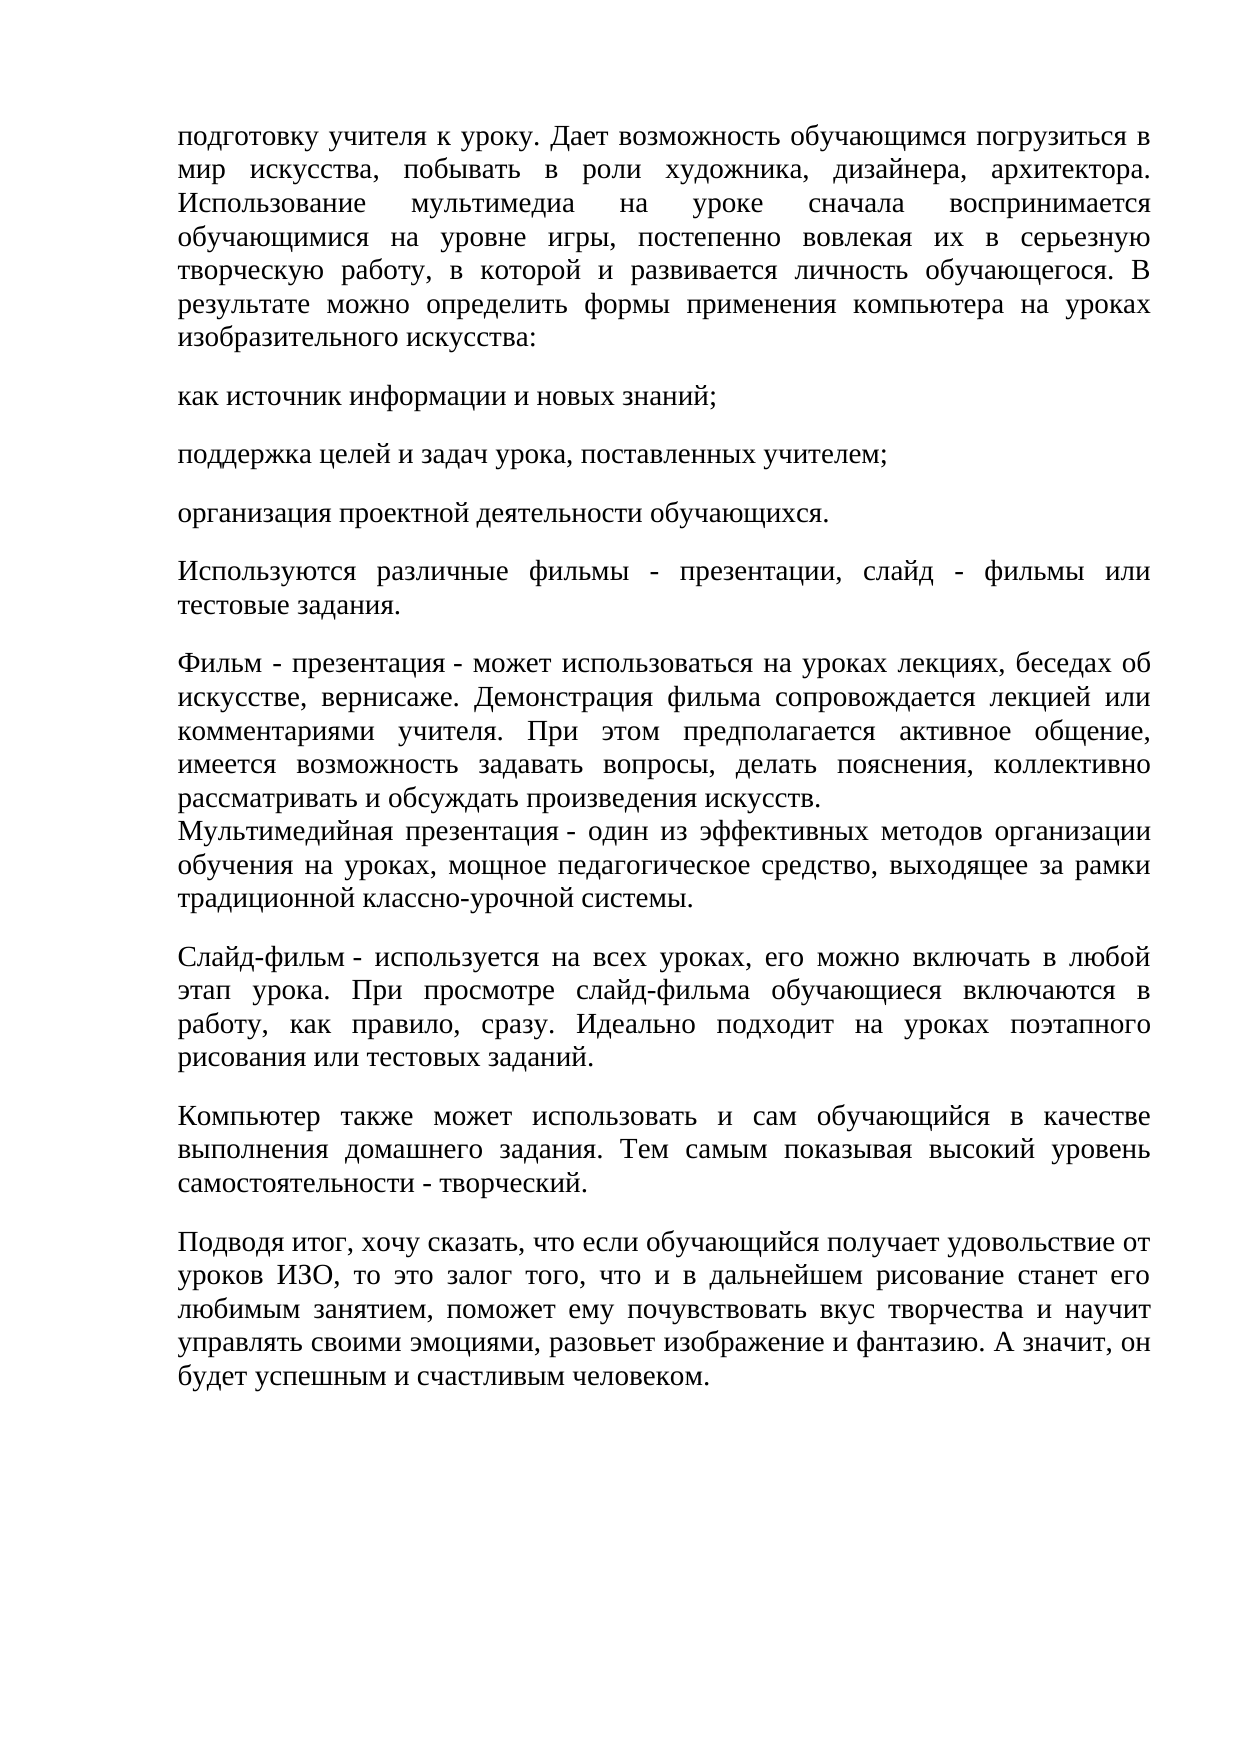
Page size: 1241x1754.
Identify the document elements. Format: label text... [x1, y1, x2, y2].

text Слайд-фильм - используется на всех уроках, его можно включать в любой этап урока. При просмотре слайд-фильма обучающиеся включаются в работу, как правило, сразу. Идеально подходит на уроках поэтапного рисования или тестовых заданий. [177, 939, 1152, 1073]
text как источник информации и новых знаний; [177, 378, 1152, 411]
text Мультимедийная презентация - один из эффективных методов организации обучения на уроках, мощное педагогическое средство, выходящее за рамки традиционной классно-урочной системы. [177, 813, 1152, 914]
text Компьютер также может использовать и сам обучающийся в качестве выполнения домашнего задания. Тем самым показывая высокий уровень самостоятельности - творческий. [177, 1098, 1152, 1199]
text Подводя итог, хочу сказать, что если обучающийся получает удовольствие от уроков ИЗО, то это залог того, что и в дальнейшем рисование станет его любимым занятием, поможет ему почувствовать вкус творчества и научит управлять своими эмоциями, разовьет изображение и фантазию. А значит, он будет успешным и счастливым человеком. [177, 1224, 1152, 1391]
text организация проектной деятельности обучающихся. [177, 495, 1152, 528]
text поддержка целей и задач урока, поставленных учителем; [177, 436, 1152, 470]
text Фильм - презентация - может использоваться на уроках лекциях, беседах об искусстве, вернисаже. Демонстрация фильма сопровождается лекцией или комментариями учителя. При этом предполагается активное общение, имеется возможность задавать вопросы, делать пояснения, коллективно рассматривать и обсуждать произведения искусств. [177, 646, 1152, 813]
text Используются различные фильмы - презентации, слайд - фильмы или тестовые задания. [177, 553, 1152, 621]
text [177, 118, 1152, 353]
